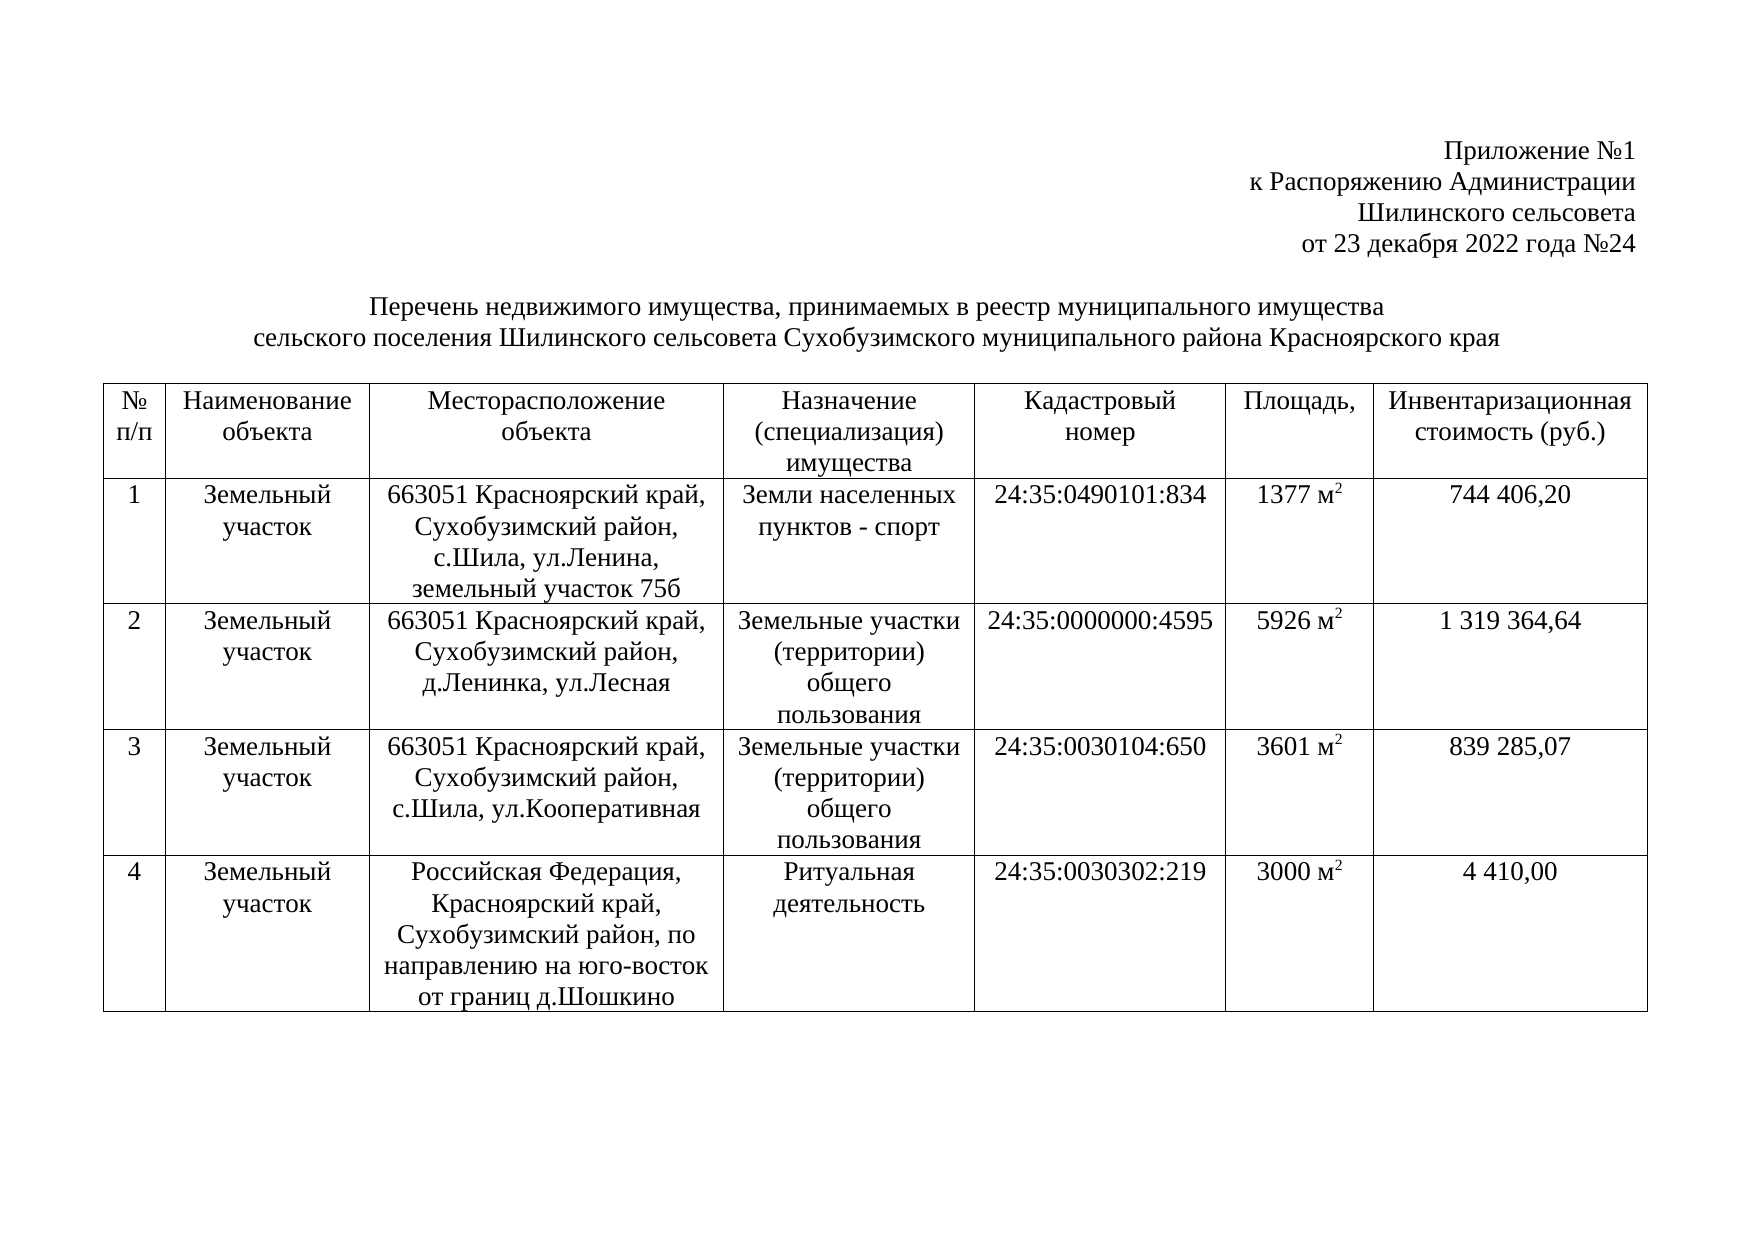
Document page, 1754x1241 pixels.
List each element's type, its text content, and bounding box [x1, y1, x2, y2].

table_cell 1 [104, 479, 165, 603]
table_cell Земельный участок [166, 856, 369, 1011]
table_cell 663051 Красноярский край, Сухобузимский район, с.Шила, ул.Кооперативная [370, 730, 723, 854]
table_cell 3000 м2 [1226, 856, 1373, 1011]
table_header Месторасположение объекта [370, 384, 723, 478]
table_cell 839 285,07 [1374, 730, 1647, 854]
table_cell 3 [104, 730, 165, 854]
table_cell 24:35:0030104:650 [975, 730, 1225, 854]
text сельского поселения Шилинского сельсовета Сухобузимского муниципального района Красноярского края [118, 321, 1636, 352]
table_cell Земельный участок [166, 730, 369, 854]
text Приложение №1 [118, 134, 1636, 165]
table_cell 2 [104, 604, 165, 729]
table_cell Земельные участки (территории) общего пользования [724, 604, 974, 729]
table_cell Земельный участок [166, 479, 369, 603]
table_cell Земельный участок [166, 604, 369, 729]
table_cell Земельные участки (территории) общего пользования [724, 730, 974, 854]
table_cell 24:35:0030302:219 [975, 856, 1225, 1011]
table_cell 24:35:0000000:4595 [975, 604, 1225, 729]
table_cell 663051 Красноярский край, Сухобузимский район, д.Ленинка, ул.Лесная [370, 604, 723, 729]
table_cell 4 [104, 856, 165, 1011]
table_header Кадастровый номер [975, 384, 1225, 478]
table_cell 744 406,20 [1374, 479, 1647, 603]
table_header Площадь, [1226, 384, 1373, 478]
table_cell 1 319 364,64 [1374, 604, 1647, 729]
table_cell 3601 м2 [1226, 730, 1373, 854]
table_cell Земли населенных пунктов - спорт [724, 479, 974, 603]
text от 23 декабря 2022 года №24 [118, 227, 1636, 258]
text Перечень недвижимого имущества, принимаемых в реестр муниципального имущества [118, 290, 1636, 321]
table_cell Российская Федерация, Красноярский край, Сухобузимский район, по направлению на юго-восток от границ д.Шошкино [370, 856, 723, 1011]
table_header № п/п [104, 384, 165, 478]
table_cell 4 410,00 [1374, 856, 1647, 1011]
table_cell 1377 м2 [1226, 479, 1373, 603]
text Шилинского сельсовета [118, 196, 1636, 227]
table_cell 24:35:0490101:834 [975, 479, 1225, 603]
text к Распоряжению Администрации [118, 165, 1636, 196]
table_cell 5926 м2 [1226, 604, 1373, 729]
table_cell 663051 Красноярский край, Сухобузимский район, с.Шила, ул.Ленина, земельный участок 75б [370, 479, 723, 603]
table_header Назначение (специализация) имущества [724, 384, 974, 478]
table_cell Ритуальная деятельность [724, 856, 974, 1011]
table_header Инвентаризационная стоимость (руб.) [1374, 384, 1647, 478]
table_header Наименование объекта [166, 384, 369, 478]
